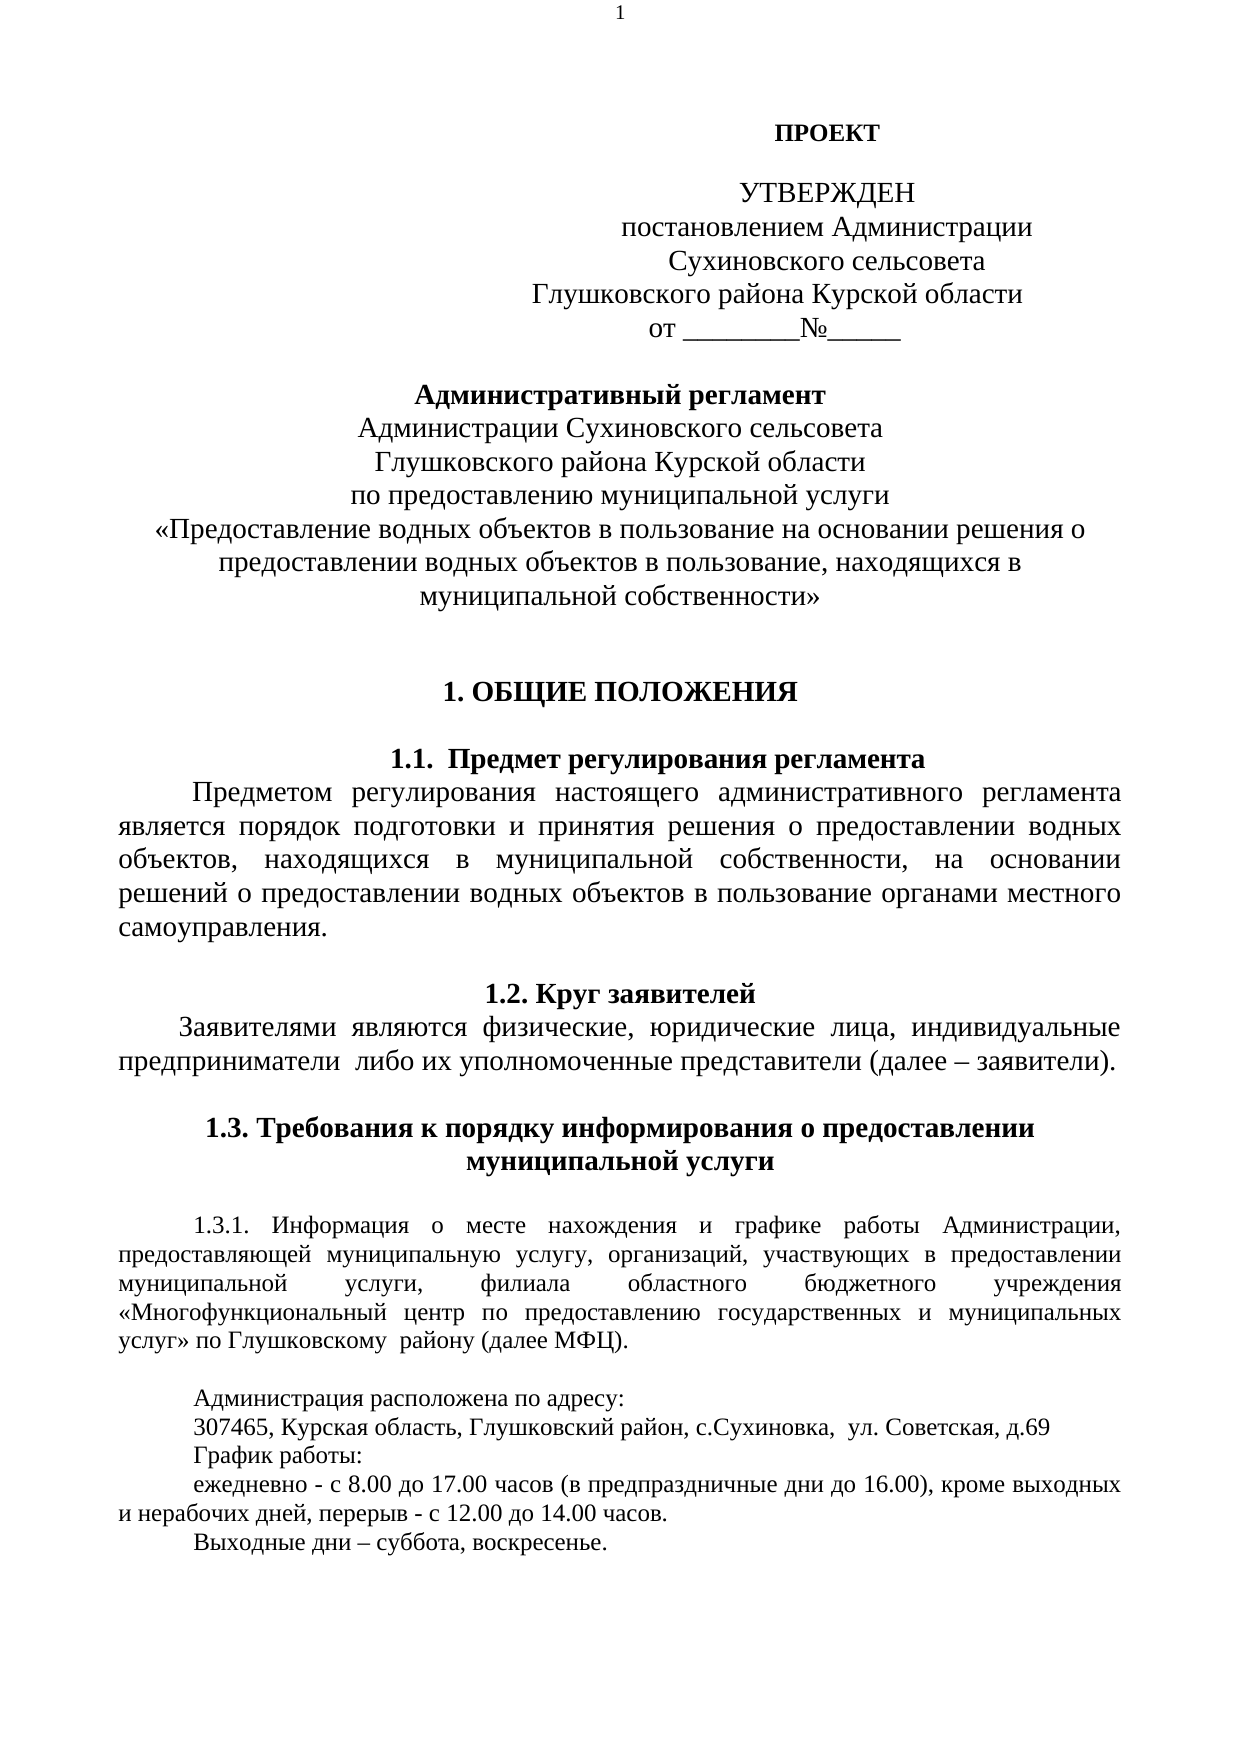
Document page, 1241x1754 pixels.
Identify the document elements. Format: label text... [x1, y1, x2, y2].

text График работы: [118, 1441, 1122, 1469]
text ПРОЕКТ [118, 118, 1122, 147]
list 1.1. Предмет регулирования регламента [193, 741, 1122, 774]
text от ________№_____ [532, 310, 1122, 343]
text 1. ОБЩИЕ ПОЛОЖЕНИЯ [118, 674, 1122, 707]
text Глушковского района Курской области [532, 276, 1122, 310]
text муниципальной услуги [118, 1143, 1122, 1177]
text 1.3.1. Информация о месте нахождения и графике работы Администрации, предоставляющей муниципальную услугу, организаций, участвующих в предоставлении муниципальной услуги, филиала областного бюджетного учреждения «Многофункциональный центр по предоставлению государственных и муниципальных услуг» по Глушковскому району (далее МФЦ). [118, 1211, 1122, 1354]
text «Предоставление водных объектов в пользование на основании решения о предоставлении водных объектов в пользование, находящихся в муниципальной собственности» [118, 511, 1122, 612]
text Выходные дни – суббота, воскресенье. [118, 1527, 1122, 1556]
text 307465, Курская область, Глушковский район, с.Сухиновка, ул. Советская, д.69 [118, 1412, 1122, 1441]
text Глушковского района Курской области [118, 444, 1122, 477]
text Административный регламент [118, 377, 1122, 410]
text постановлением Администрации [532, 209, 1122, 243]
text Предметом регулирования настоящего административного регламента является порядок подготовки и принятия решения о предоставлении водных объектов, находящихся в муниципальной собственности, на основании решений о предоставлении водных объектов в пользование органами местного самоуправления. [118, 774, 1122, 942]
text Заявителями являются физические, юридические лица, индивидуальные предприниматели либо их уполномоченные представители (далее – заявители). [118, 1009, 1122, 1076]
text Администрации Сухиновского сельсовета [118, 410, 1122, 444]
text 1.3. Требования к порядку информирования о предоставлении [118, 1110, 1122, 1143]
text Администрация расположена по адресу: [118, 1383, 1122, 1412]
text УТВЕРЖДЕН [532, 176, 1122, 209]
text ежедневно - с 8.00 до 17.00 часов (в предпраздничные дни до 16.00), кроме выходных и нерабочих дней, перерыв - с 12.00 до 14.00 часов. [118, 1469, 1122, 1527]
text 1.2. Круг заявителей [118, 976, 1122, 1009]
text Сухиновского сельсовета [532, 243, 1122, 276]
text по предоставлению муниципальной услуги [118, 477, 1122, 511]
